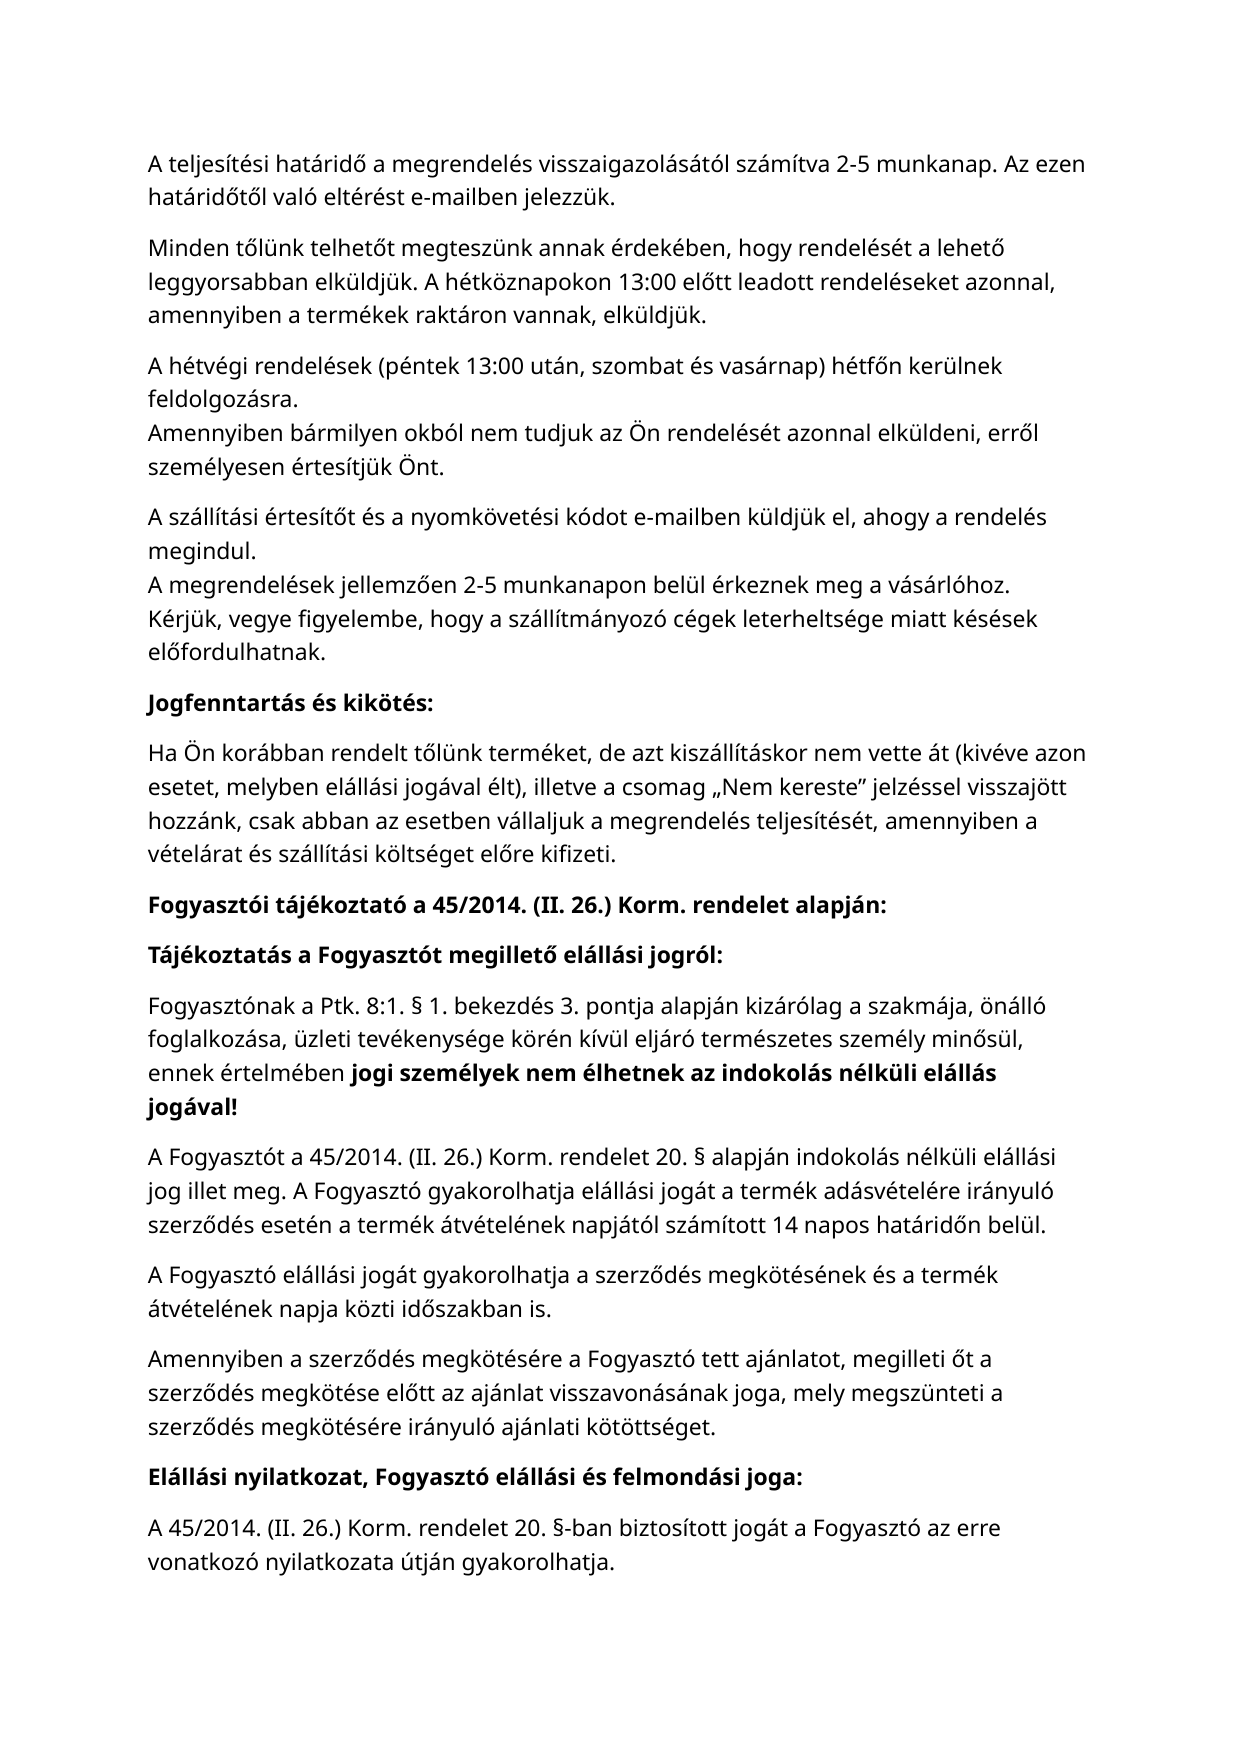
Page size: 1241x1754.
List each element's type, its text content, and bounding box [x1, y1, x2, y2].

text Elállási nyilatkozat, Fogyasztó elállási és felmondási joga: [148, 1461, 1093, 1493]
text A 45/2014. (II. 26.) Korm. rendelet 20. §-ban biztosított jogát a Fogyasztó az erre vonatkozó nyilatkozata útján gyakorolhatja. [148, 1512, 1093, 1577]
text Ha Ön korábban rendelt tőlünk terméket, de azt kiszállításkor nem vette át (kivéve azon esetet, melyben elállási jogával élt), illetve a csomag „Nem kereste” jelzéssel visszajött hozzánk, csak abban az esetben vállaljuk a megrendelés teljesítését, amennyiben a vételárat és szállítási költséget előre kifizeti. [148, 737, 1093, 870]
text A Fogyasztót a 45/2014. (II. 26.) Korm. rendelet 20. § alapján indokolás nélküli elállási jog illet meg. A Fogyasztó gyakorolhatja elállási jogát a termék adásvételére irányuló szerződés esetén a termék átvételének napjától számított 14 napos határidőn belül. [148, 1141, 1093, 1240]
text Jogfenntartás és kikötés: [148, 687, 1093, 718]
text Fogyasztónak a Ptk. 8:1. § 1. bekezdés 3. pontja alapján kizárólag a szakmája, önálló foglalkozása, üzleti tevékenysége körén kívül eljáró természetes személy minősül, ennek értelmében jogi személyek nem élhetnek az indokolás nélküli elállás jogával! [148, 990, 1093, 1122]
text Fogyasztói tájékoztató a 45/2014. (II. 26.) Korm. rendelet alapján: [148, 889, 1093, 920]
text Amennyiben a szerződés megkötésére a Fogyasztó tett ajánlatot, megilleti őt a szerződés megkötése előtt az ajánlat visszavonásának joga, mely megszünteti a szerződés megkötésére irányuló ajánlati kötöttséget. [148, 1343, 1093, 1442]
text A szállítási értesítőt és a nyomkövetési kódot e-mailben küldjük el, ahogy a rendelés megindul. A megrendelések jellemzően 2-5 munkanapon belül érkeznek meg a vásárlóhoz. Kérjük, vegye figyelembe, hogy a szállítmányozó cégek leterheltsége miatt késések előfordulhatnak. [148, 501, 1093, 668]
text A hétvégi rendelések (péntek 13:00 után, szombat és vasárnap) hétfőn kerülnek feldolgozásra. Amennyiben bármilyen okból nem tudjuk az Ön rendelését azonnal elküldeni, erről személyesen értesítjük Önt. [148, 350, 1093, 482]
text A Fogyasztó elállási jogát gyakorolhatja a szerződés megkötésének és a termék átvételének napja közti időszakban is. [148, 1259, 1093, 1324]
text Minden tőlünk telhetőt megteszünk annak érdekében, hogy rendelését a lehető leggyorsabban elküldjük. A hétköznapokon 13:00 előtt leadott rendeléseket azonnal, amennyiben a termékek raktáron vannak, elküldjük. [148, 232, 1093, 331]
text A teljesítési határidő a megrendelés visszaigazolásától számítva 2-5 munkanap. Az ezen határidőtől való eltérést e-mailben jelezzük. [148, 148, 1093, 213]
text Tájékoztatás a Fogyasztót megillető elállási jogról: [148, 939, 1093, 971]
